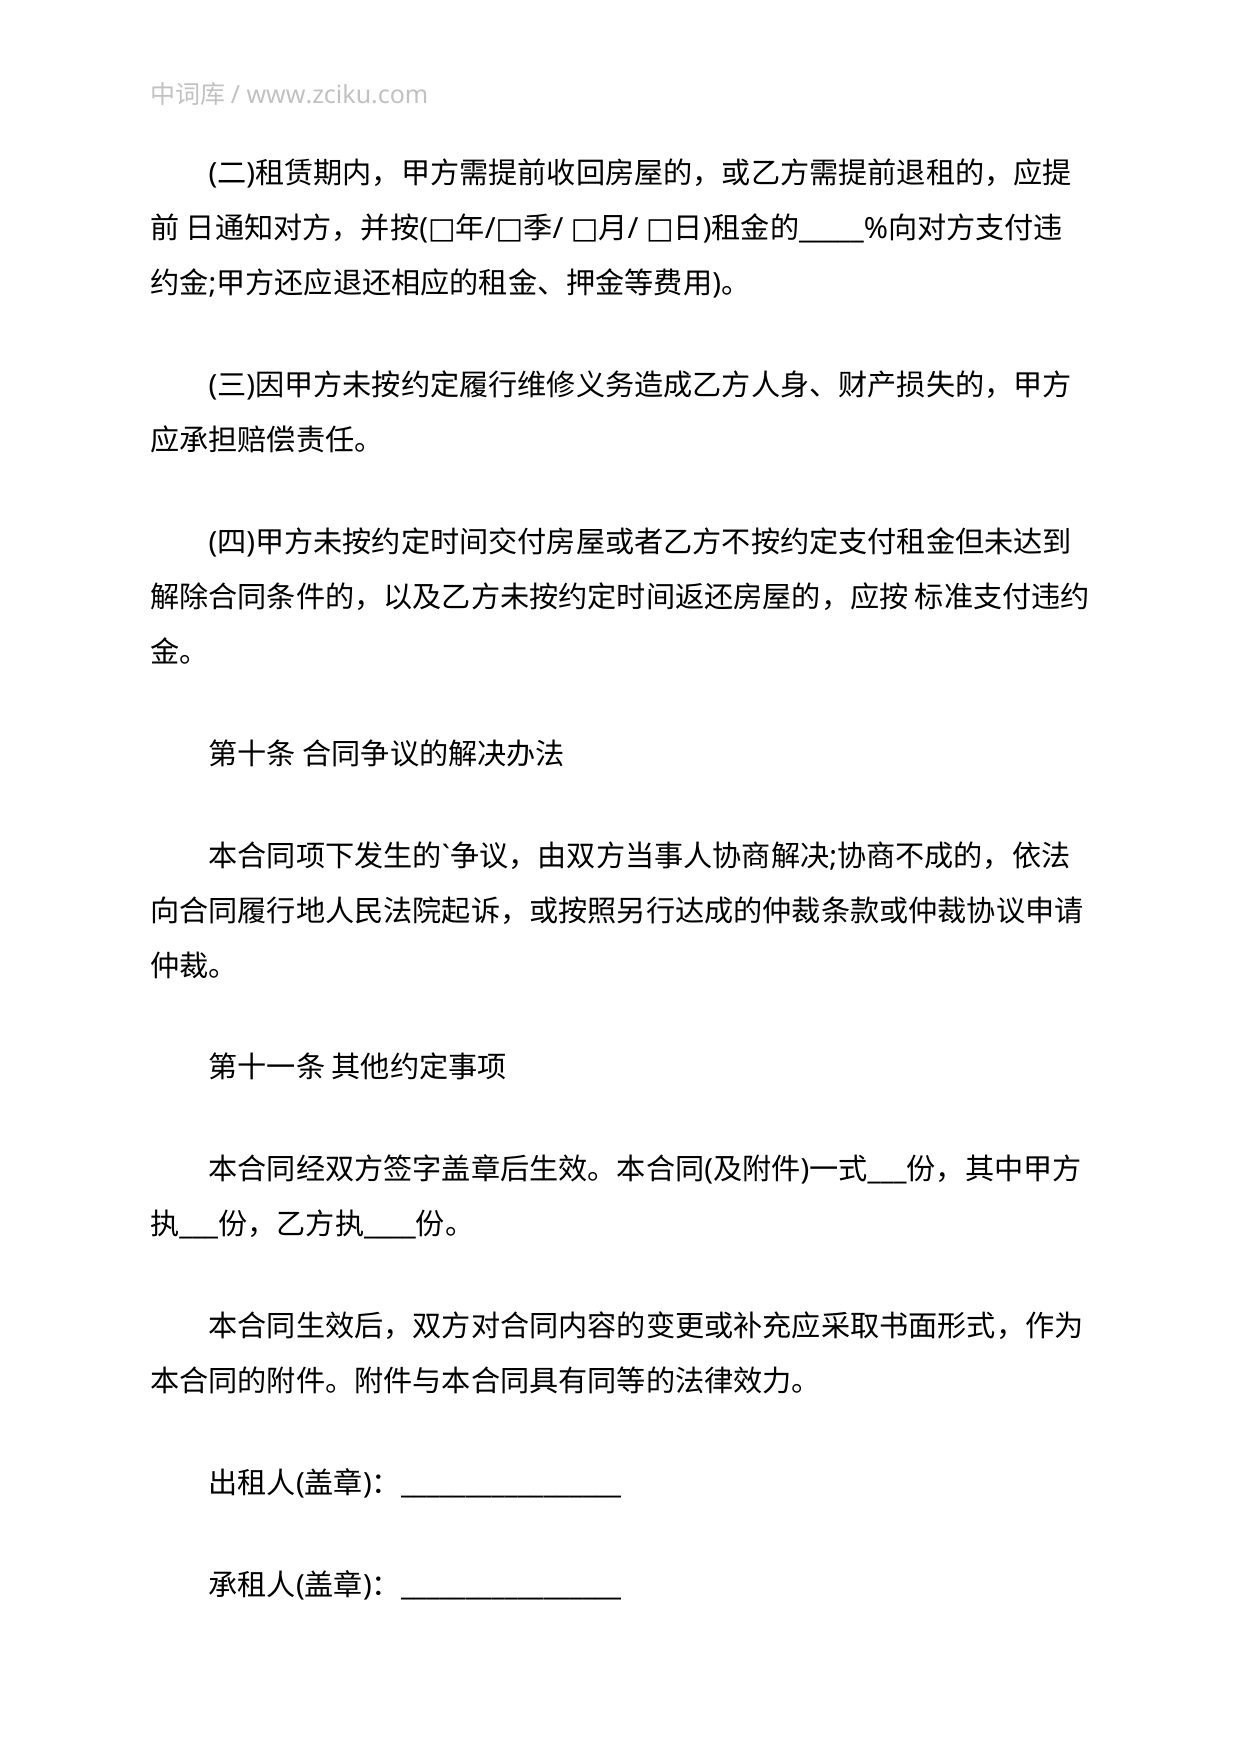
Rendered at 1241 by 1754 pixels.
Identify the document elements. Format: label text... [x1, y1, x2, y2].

text 第十条 合同争议的解决办法 [150, 730, 1090, 773]
text (三)因甲方未按约定履行维修义务造成乙方人身、财产损失的，甲方应承担赔偿责任。 [150, 362, 1090, 459]
text 本合同项下发生的`争议，由双方当事人协商解决;协商不成的，依法向合同履行地人民法院起诉，或按照另行达成的仲裁条款或仲裁协议申请仲裁。 [150, 832, 1090, 984]
text 本合同生效后，双方对合同内容的变更或补充应采取书面形式，作为本合同的附件。附件与本合同具有同等的法律效力。 [150, 1303, 1090, 1400]
text 第十一条 其他约定事项 [150, 1044, 1090, 1086]
text (四)甲方未按约定时间交付房屋或者乙方不按约定支付租金但未达到解除合同条件的，以及乙方未按约定时间返还房屋的，应按 标准支付违约金。 [150, 519, 1090, 671]
text 本合同经双方签字盖章后生效。本合同(及附件)一式___份，其中甲方执___份，乙方执____份。 [150, 1146, 1090, 1243]
text 承租人(盖章)：_________________ [150, 1561, 1090, 1604]
text 出租人(盖章)：_________________ [150, 1459, 1090, 1502]
text (二)租赁期内，甲方需提前收回房屋的，或乙方需提前退租的，应提前 日通知对方，并按(□年/□季/ □月/ □日)租金的_____%向对方支付违约金;甲方还应退还相应的租金、押金等费用)。 [150, 150, 1090, 302]
